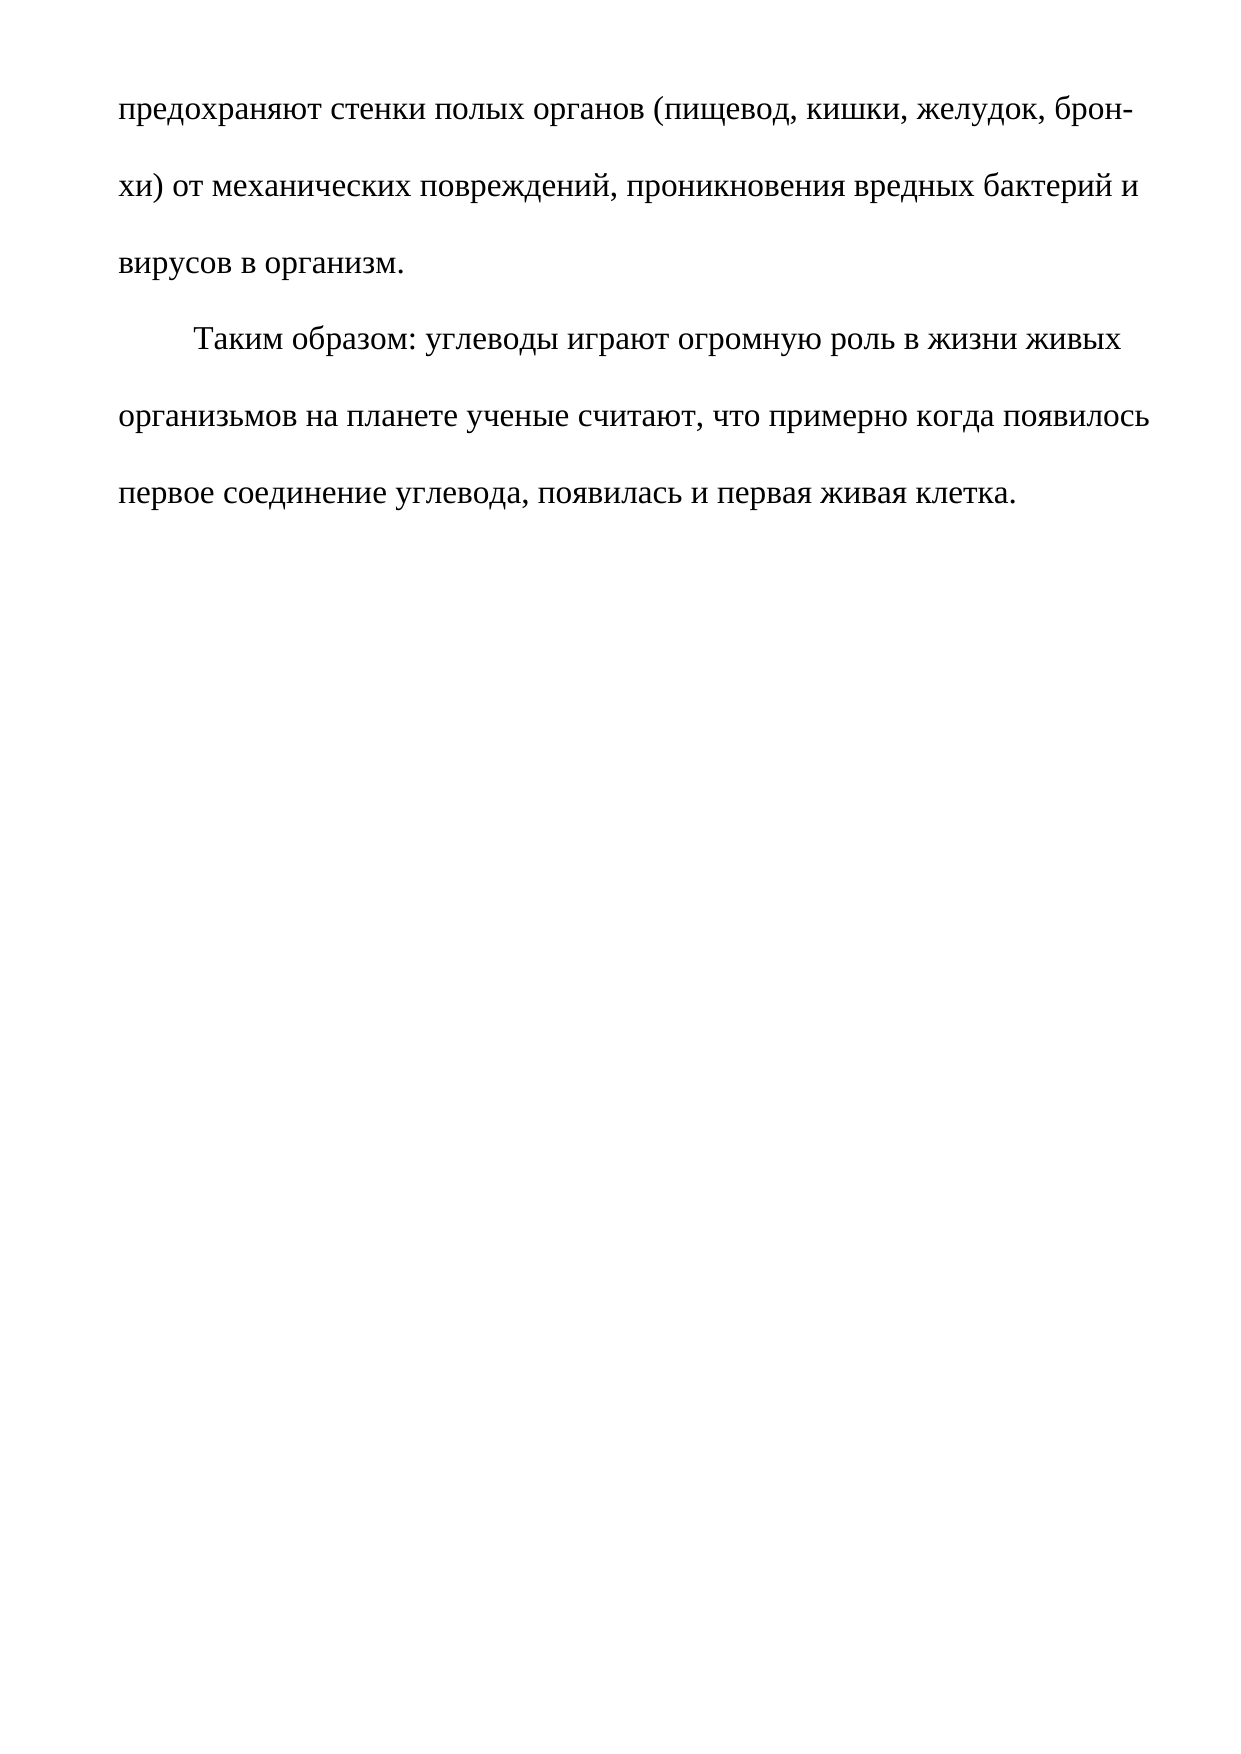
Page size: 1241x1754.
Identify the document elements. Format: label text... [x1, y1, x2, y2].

text первое соединение углевода, появилась и первая живая клетка. [118, 472, 1152, 510]
text вирусов в организм. [118, 242, 1152, 280]
text предохраняют стенки полых органов (пищевод, кишки, желудок, брон- [118, 89, 1152, 127]
text хи) от механических повреждений, проникновения вредных бактерий и [118, 165, 1152, 204]
text организьмов на планете ученые считают, что примерно когда появилось [118, 395, 1152, 434]
text Таким образом: углеводы играют огромную роль в жизни живых [118, 319, 1152, 357]
